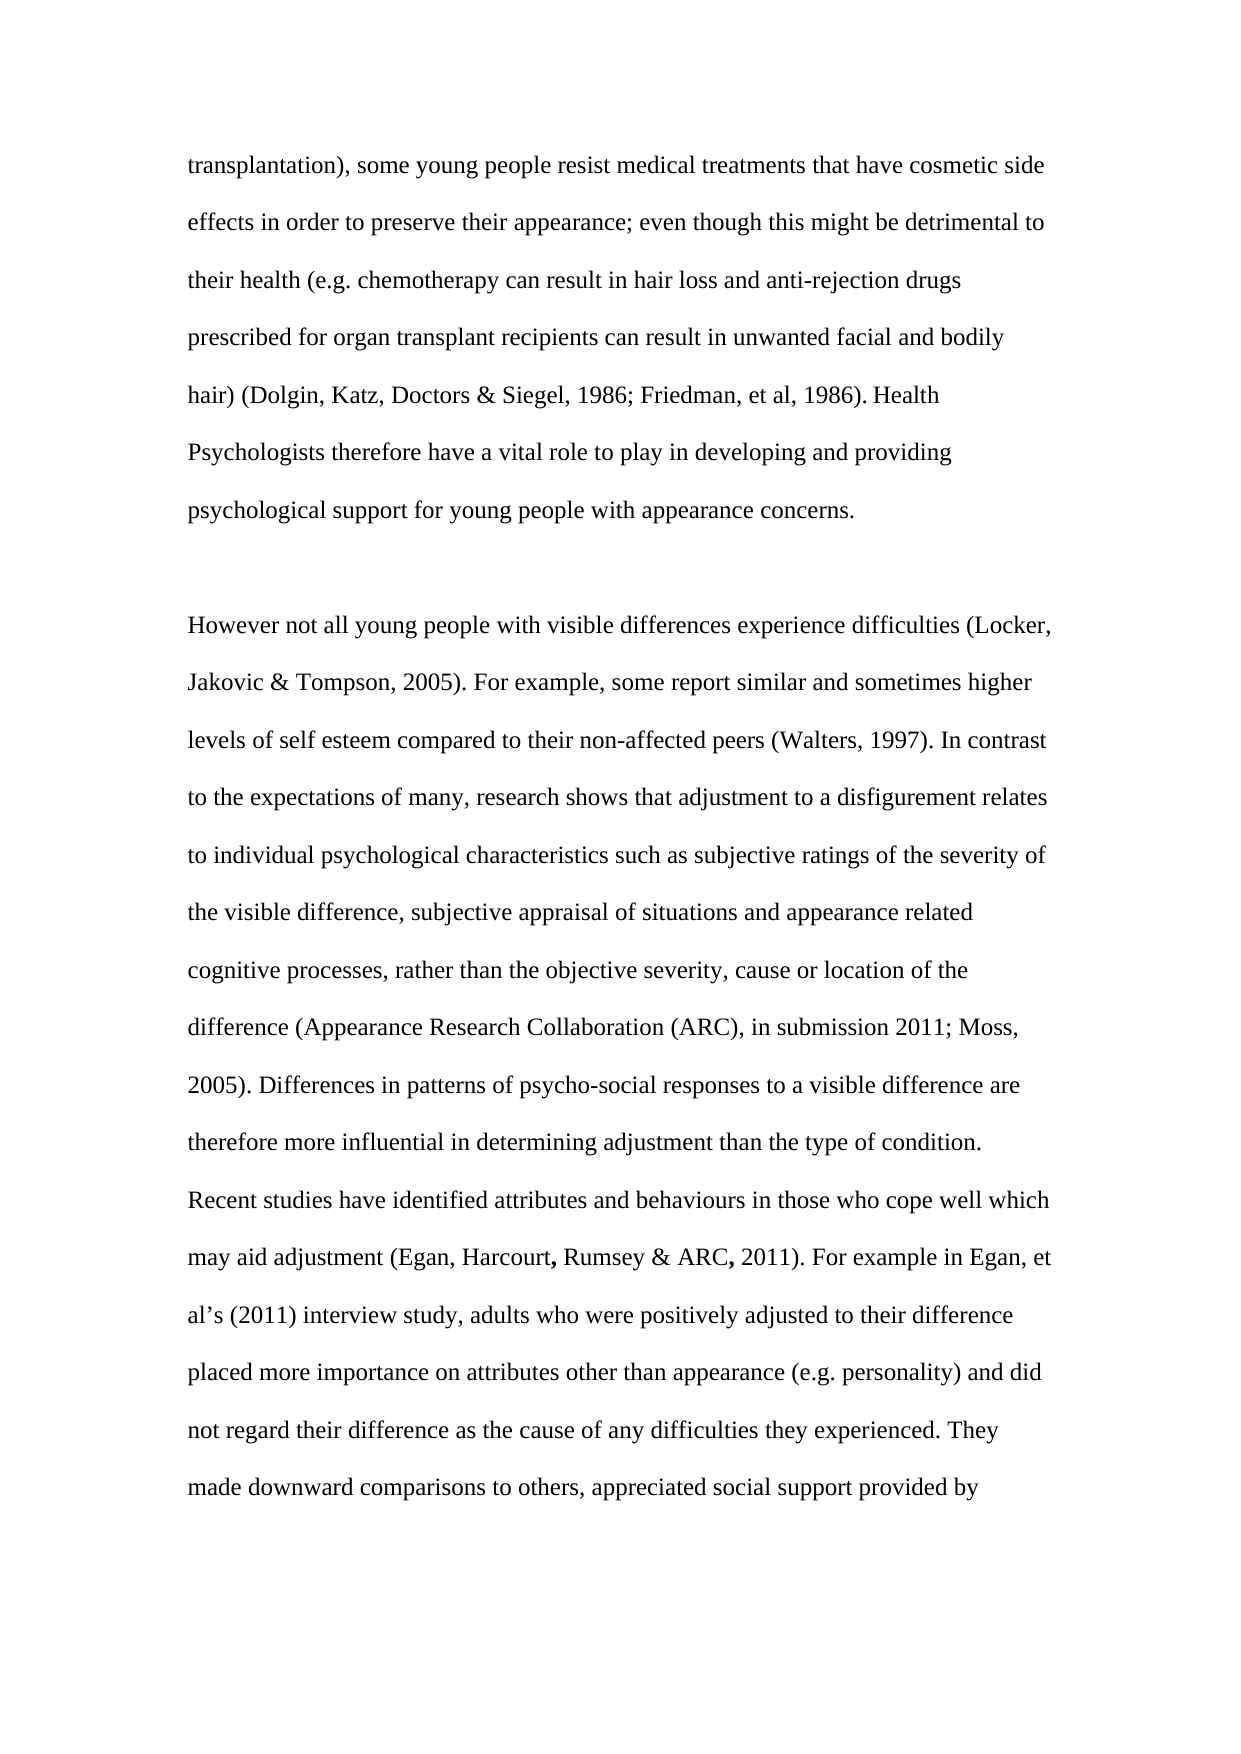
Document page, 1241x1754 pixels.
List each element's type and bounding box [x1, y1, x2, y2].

text [187, 610, 1053, 1501]
text [187, 150, 1053, 524]
